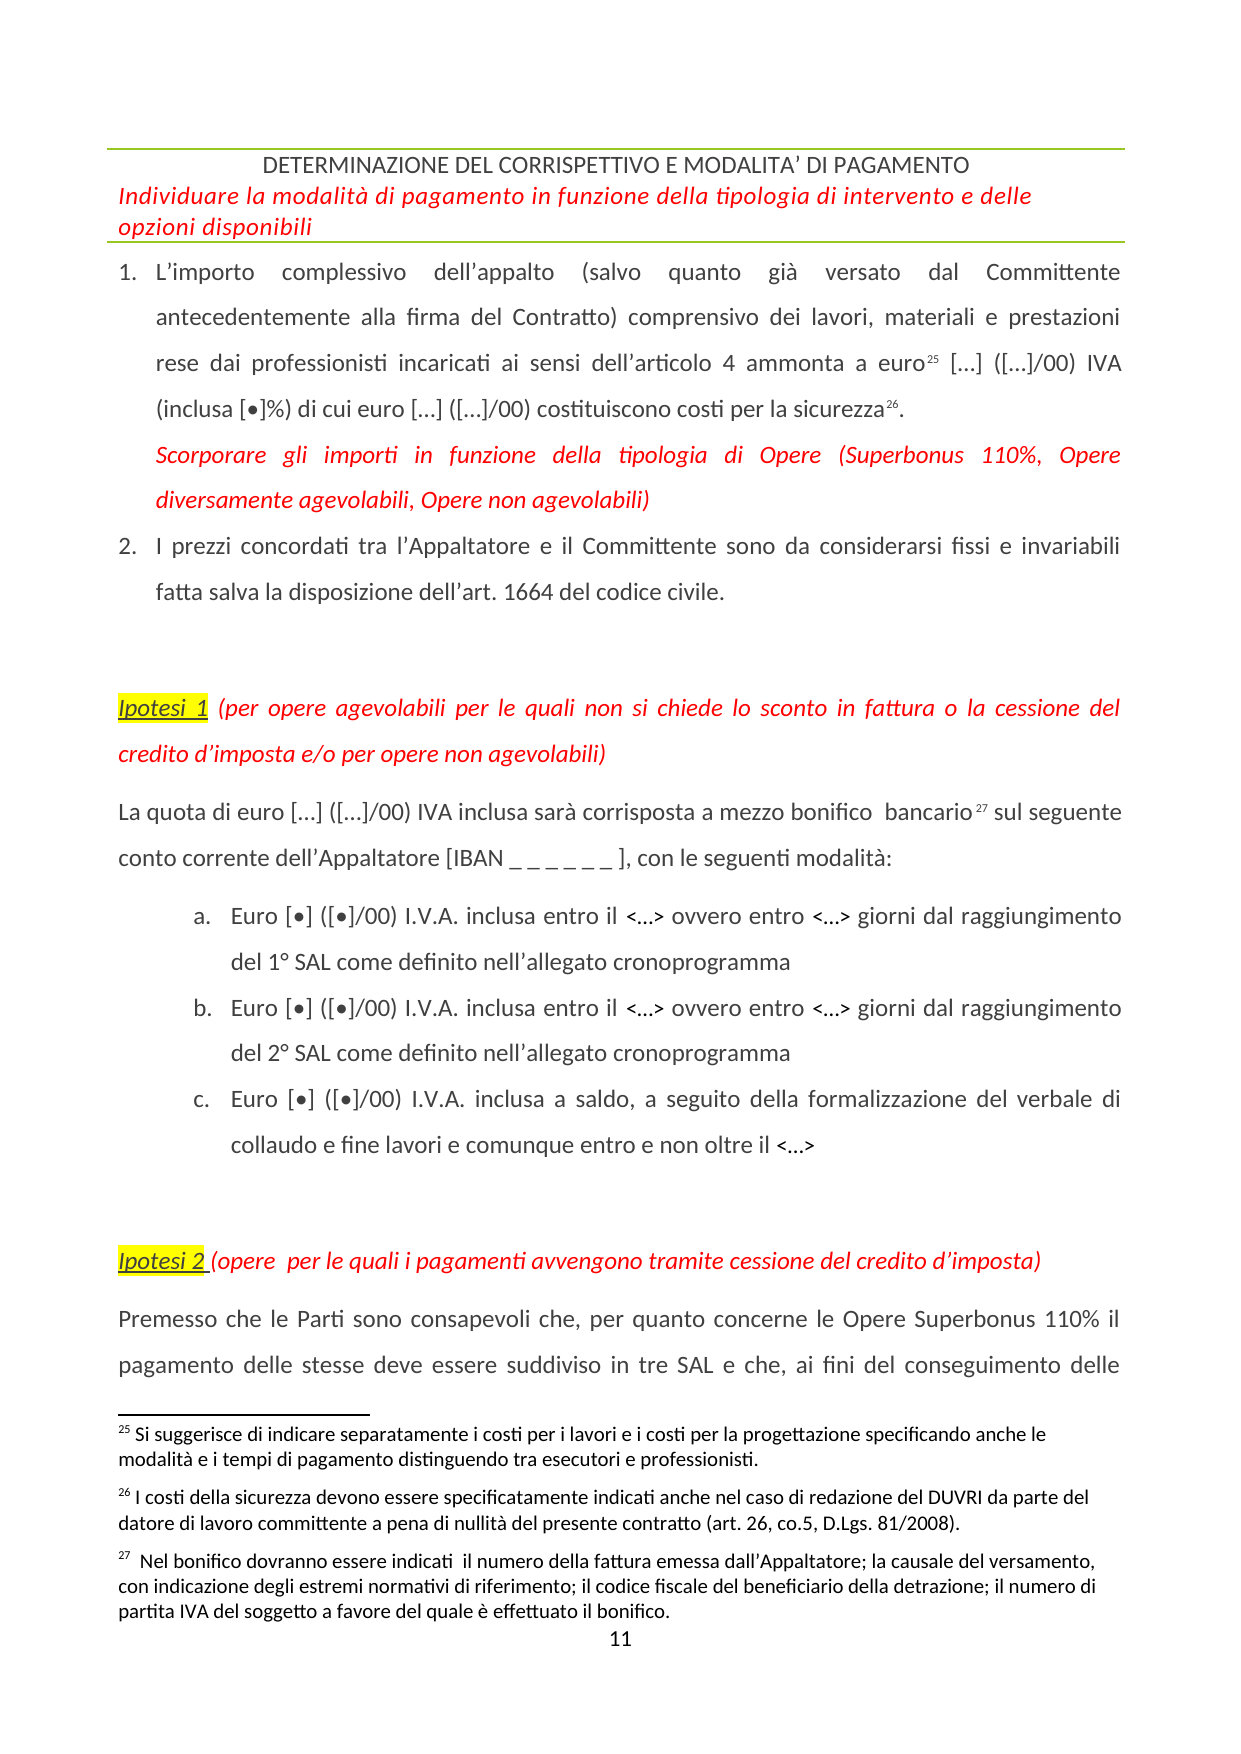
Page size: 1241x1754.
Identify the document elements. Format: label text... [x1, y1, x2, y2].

list Euro [•] ([•]/00) I.V.A. inclusa entro il <…> ovvero entro <…> giorni dal raggiungimento del 2° SAL come definito nell’allegato cronoprogramma [193, 992, 1122, 1068]
list Euro [•] ([•]/00) I.V.A. inclusa a saldo, a seguito della formalizzazione del verbale di collaudo e fine lavori e comunque entro e non oltre il <…> [193, 1083, 1122, 1159]
list I prezzi concordati tra l’Appaltatore e il Committente sono da considerarsi fissi e invariabili fatta salva la disposizione dell’art. 1664 del codice civile. [118, 530, 1122, 606]
list L’importo complessivo dell’appalto (salvo quanto già versato dal Committente antecedentemente alla firma del Contratto) comprensivo dei lavori, materiali e prestazioni rese dai professionisti incaricati ai sensi dell’articolo 4 ammonta a euro […] ([…]/00) IVA (inclusa [•]%) di cui euro […] ([…]/00) costituiscono costi per la sicurezza. [118, 256, 1122, 423]
list Euro [•] ([•]/00) I.V.A. inclusa entro il <…> ovvero entro <…> giorni dal raggiungimento del 1° SAL come definito nell’allegato cronoprogramma [193, 900, 1122, 977]
text Ipotesi 1 (per opere agevolabili per le quali non si chiede lo sconto in fattura o la cessione del credito d’imposta e/o per opere non agevolabili) [118, 692, 1122, 769]
text La quota di euro […] ([…]/00) IVA inclusa sarà corrisposta a mezzo bonifico bancario sul seguente conto corrente dell’Appaltatore [IBAN _ _ _ _ _ _ ], con le seguenti modalità: [118, 796, 1122, 873]
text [118, 1304, 1122, 1380]
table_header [107, 150, 1125, 241]
text Ipotesi 2 (opere per le quali i pagamenti avvengono tramite cessione del credito d’imposta) [204, 1245, 1122, 1276]
list Scorporare gli importi in funzione della tipologia di Opere (Superbonus 110%, Opere diversamente agevolabili, Opere non agevolabili) [156, 439, 1122, 515]
